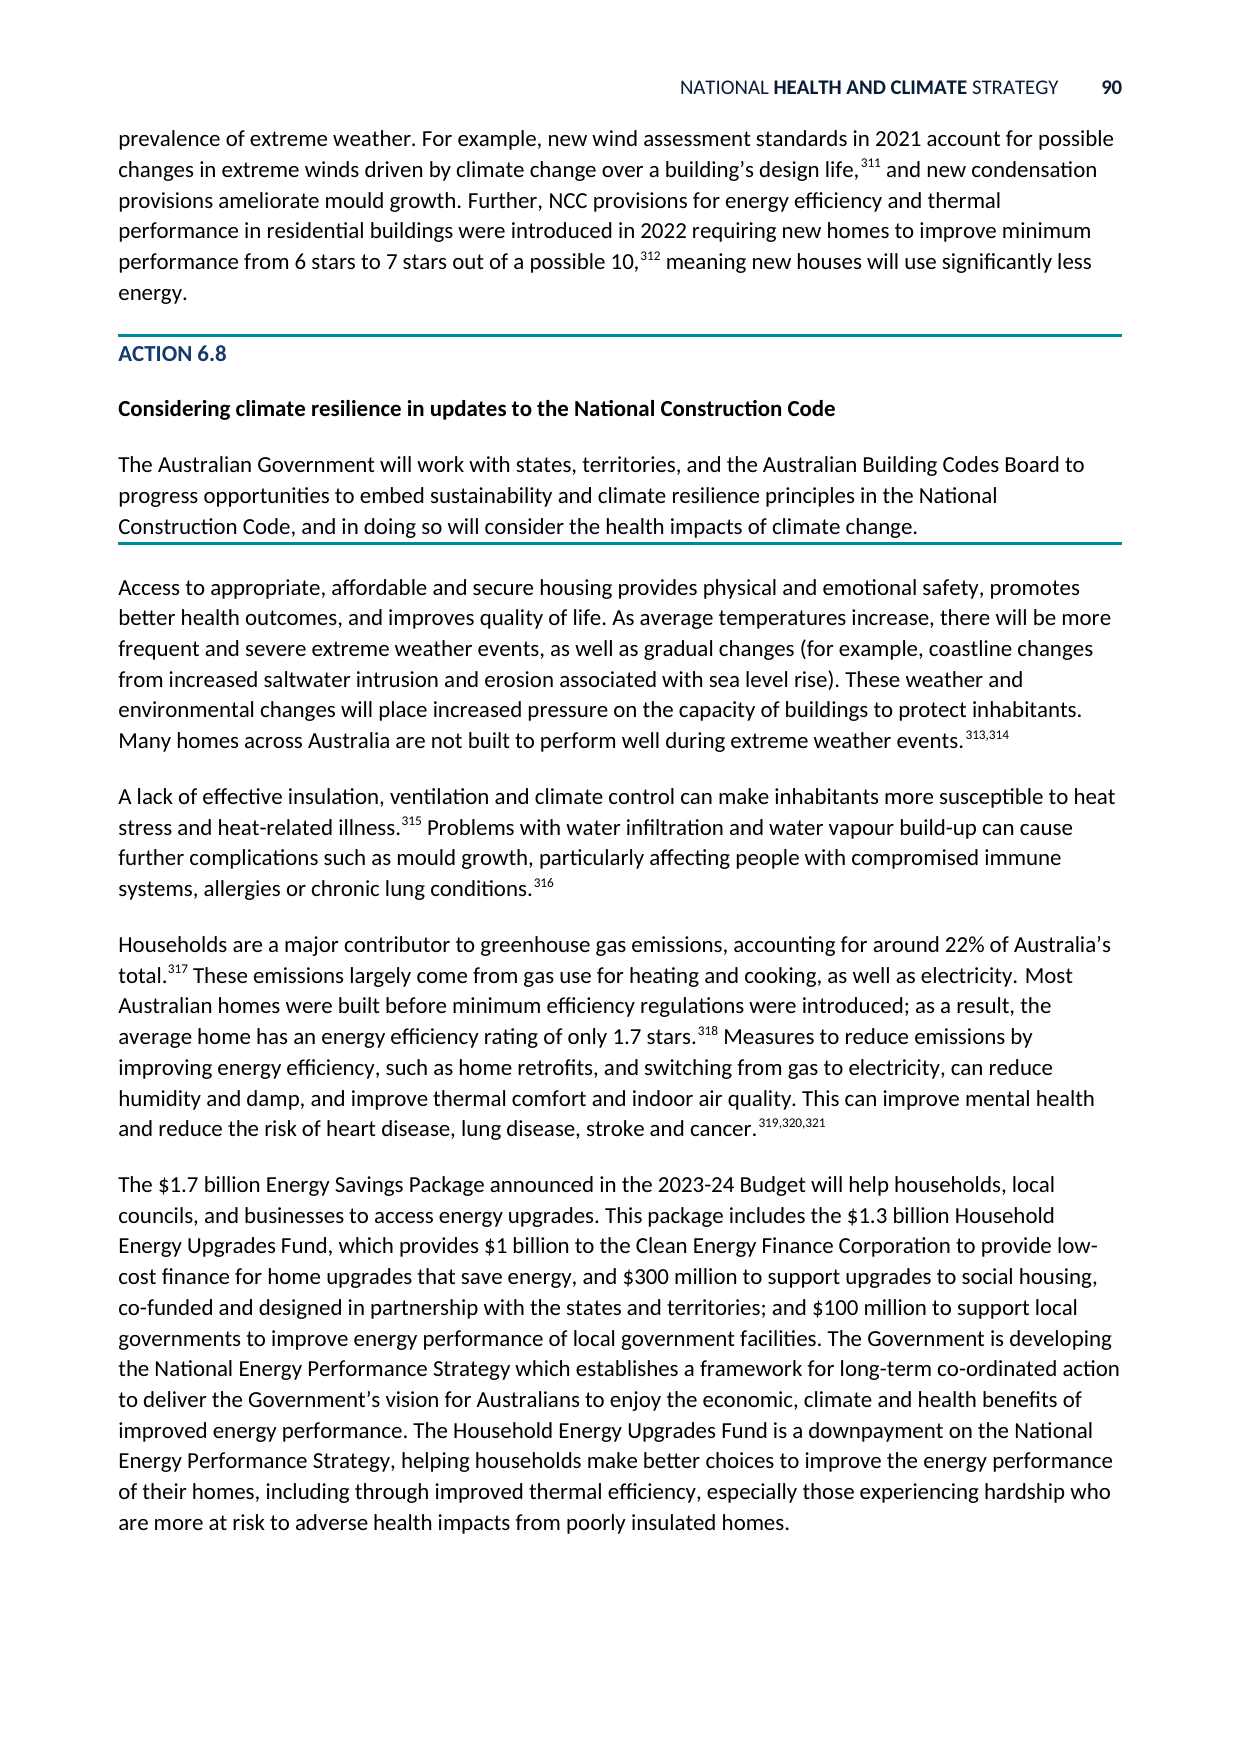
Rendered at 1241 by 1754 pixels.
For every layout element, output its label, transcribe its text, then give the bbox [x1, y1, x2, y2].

text Households are a major contributor to greenhouse gas emissions, accounting for around 22% of Australia’s total. These emissions largely come from gas use for heating and cooking, as well as electricity. Most Australian homes were built before minimum efficiency regulations were introduced; as a result, the average home has an energy efficiency rating of only 1.7 stars. Measures to reduce emissions by improving energy efficiency, such as home retrofits, and switching from gas to electricity, can reduce humidity and damp, and improve thermal comfort and indoor air quality. This can improve mental health and reduce the risk of heart disease, lung disease, stroke and cancer.,, [118, 930, 1122, 1142]
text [118, 124, 1122, 306]
text The $1.7 billion Energy Savings Package announced in the 2023-24 Budget will help households, local councils, and businesses to access energy upgrades. This package includes the $1.3 billion Household Energy Upgrades Fund, which provides $1 billion to the Clean Energy Finance Corporation to provide low-cost finance for home upgrades that save energy, and $300 million to support upgrades to social housing, co-funded and designed in partnership with the states and territories; and $100 million to support local governments to improve energy performance of local government facilities. The Government is developing the National Energy Performance Strategy which establishes a framework for long-term co-ordinated action to deliver the Government’s vision for Australians to enjoy the economic, climate and health benefits of improved energy performance. The Household Energy Upgrades Fund is a downpayment on the National Energy Performance Strategy, helping households make better choices to improve the energy performance of their homes, including through improved thermal efficiency, especially those experiencing hardship who are more at risk to adverse health impacts from poorly insulated homes. [118, 1170, 1122, 1536]
text Action 6.8 [118, 337, 1122, 367]
text A lack of effective insulation, ventilation and climate control can make inhabitants more susceptible to heat stress and heat-related illness. Problems with water infiltration and water vapour build-up can cause further complications such as mould growth, particularly affecting people with compromised immune systems, allergies or chronic lung conditions. [118, 782, 1122, 902]
text Access to appropriate, affordable and secure housing provides physical and emotional safety, promotes better health outcomes, and improves quality of life. As average temperatures increase, there will be more frequent and severe extreme weather events, as well as gradual changes (for example, coastline changes from increased saltwater intrusion and erosion associated with sea level rise). These weather and environmental changes will place increased pressure on the capacity of buildings to protect inhabitants. Many homes across Australia are not built to perform well during extreme weather events., [118, 573, 1122, 754]
text Considering climate resilience in updates to the National Construction Code [118, 394, 1122, 423]
text The Australian Government will work with states, territories, and the Australian Building Codes Board to progress opportunities to embed sustainability and climate resilience principles in the National Construction Code, and in doing so will consider the health impacts of climate change. [118, 450, 1122, 542]
